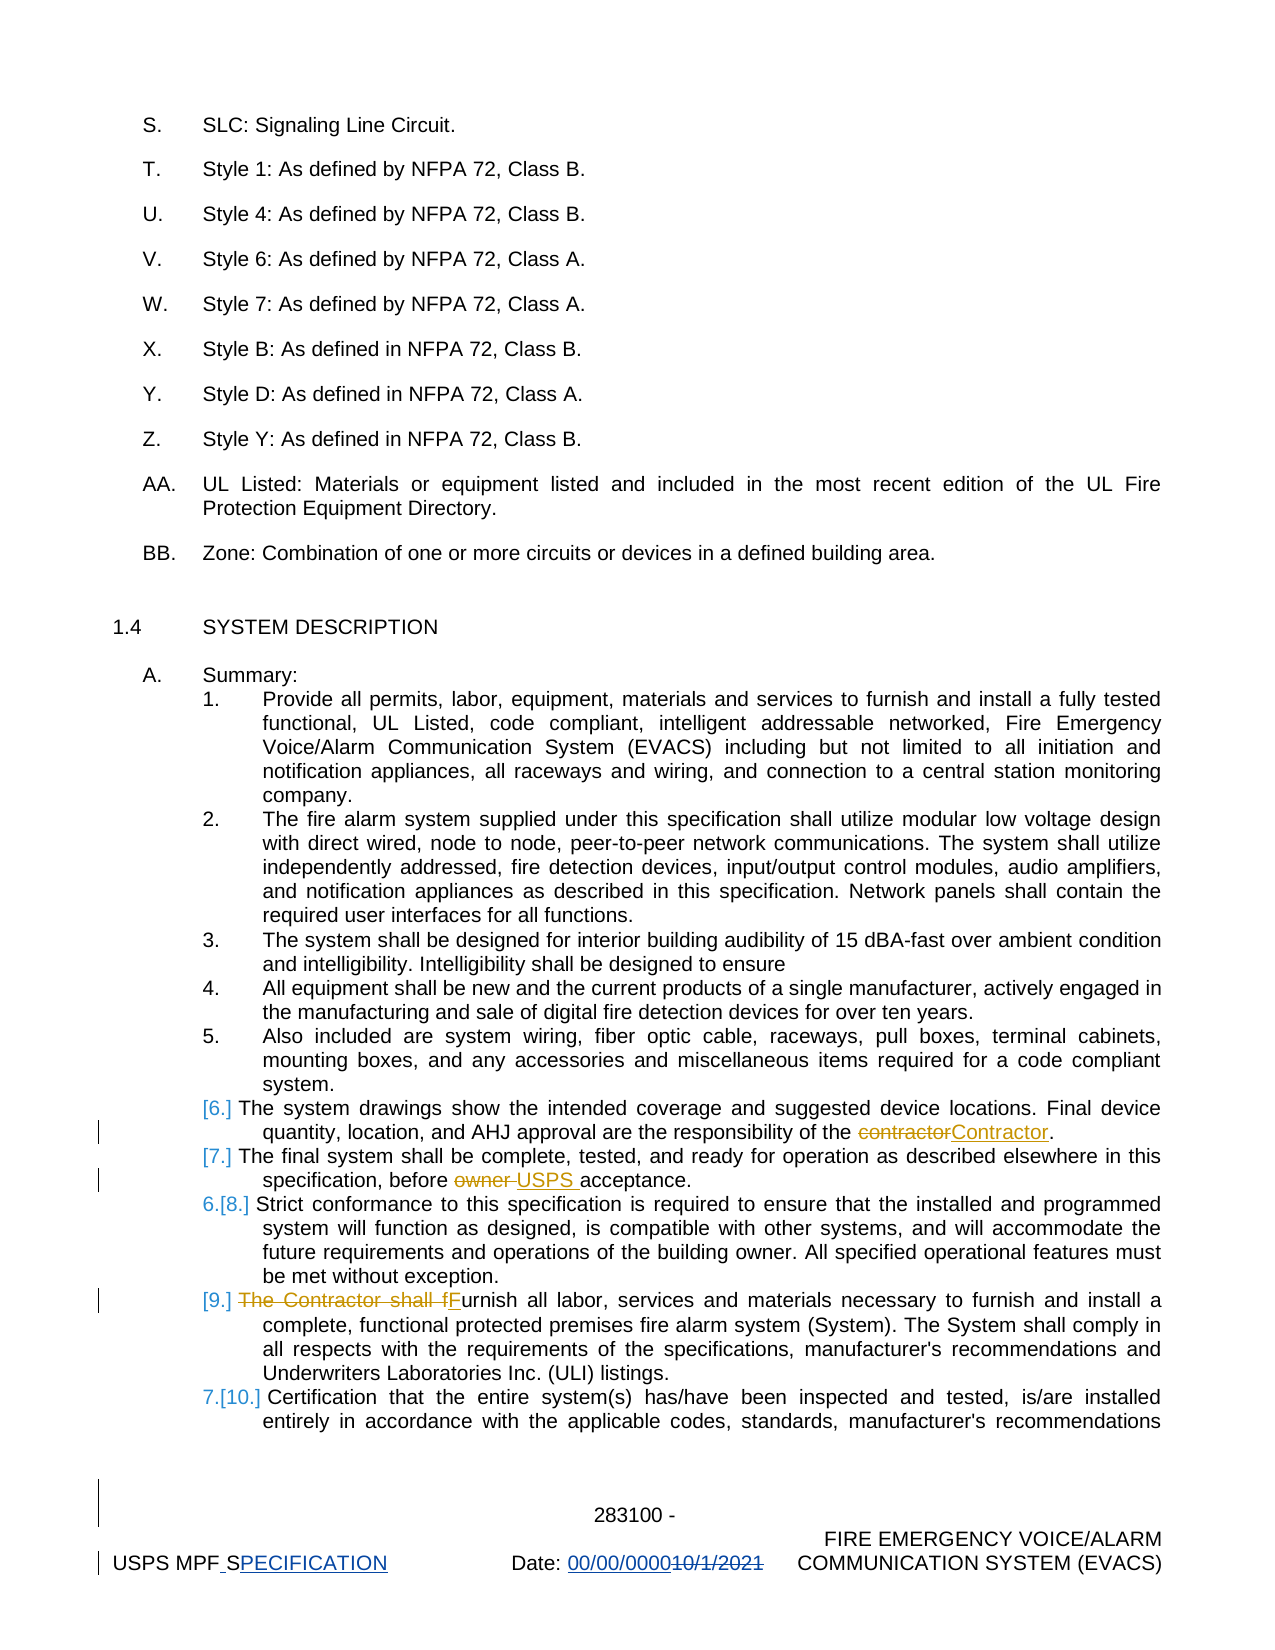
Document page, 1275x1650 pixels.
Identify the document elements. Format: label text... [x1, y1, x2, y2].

text Style 7: As defined by NFPA 72, Class A. [142, 292, 1162, 316]
text Summary: [142, 663, 1162, 687]
text UL Listed: Materials or equipment listed and included in the most recent edition of the UL Fire Protection Equipment Directory. [142, 472, 1162, 520]
text The system drawings show the intended coverage and suggested device locations. Final device quantity, location, and AHJ approval are the responsibility of the . [202, 1096, 1162, 1144]
text Provide all permits, labor, equipment, materials and services to furnish and install a fully tested functional, UL Listed, code compliant, intelligent addressable networked, Fire Emergency Voice/Alarm Communication System (EVACS) including but not limited to all initiation and notification appliances, all raceways and wiring, and connection to a central station monitoring company. [202, 687, 1162, 807]
text Style 6: As defined by NFPA 72, Class A. [142, 247, 1162, 271]
text SYSTEM DESCRIPTION [112, 615, 1162, 639]
text urnish all labor, services and materials necessary to furnish and install a complete, functional protected premises fire alarm system (System). The System shall comply in all respects with the requirements of the specifications, manufacturer's recommendations and Underwriters Laboratories Inc. (ULI) listings. [202, 1288, 1162, 1385]
text Style D: As defined in NFPA 72, Class A. [142, 382, 1162, 406]
text All equipment shall be new and the current products of a single manufacturer, actively engaged in the manufacturing and sale of digital fire detection devices for over ten years. [202, 976, 1162, 1024]
text Style 4: As defined by NFPA 72, Class B. [142, 202, 1162, 226]
text The system shall be designed for interior building audibility of 15 dBA-fast over ambient condition and intelligibility. Intelligibility shall be designed to ensure [202, 927, 1162, 976]
text The fire alarm system supplied under this specification shall utilize modular low voltage design with direct wired, node to node, peer-to-peer network communications. The system shall utilize independently addressed, fire detection devices, input/output control modules, audio amplifiers, and notification appliances as described in this specification. Network panels shall contain the required user interfaces for all functions. [202, 807, 1162, 927]
text Zone: Combination of one or more circuits or devices in a defined building area. [142, 541, 1162, 565]
text Style 1: As defined by NFPA 72, Class B. [142, 157, 1162, 181]
text The final system shall be complete, tested, and ready for operation as described elsewhere in this specification, before acceptance. [202, 1144, 1162, 1192]
text Style B: As defined in NFPA 72, Class B. [142, 337, 1162, 361]
text Style Y: As defined in NFPA 72, Class B. [142, 427, 1162, 451]
text SLC: Signaling Line Circuit. [142, 112, 1162, 137]
text Also included are system wiring, fiber optic cable, raceways, pull boxes, terminal cabinets, mounting boxes, and any accessories and miscellaneous items required for a code compliant system. [202, 1024, 1162, 1096]
text Strict conformance to this specification is required to ensure that the installed and programmed system will function as designed, is compatible with other systems, and will accommodate the future requirements and operations of the building owner. All specified operational features must be met without exception. [202, 1192, 1162, 1288]
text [202, 1385, 1162, 1433]
